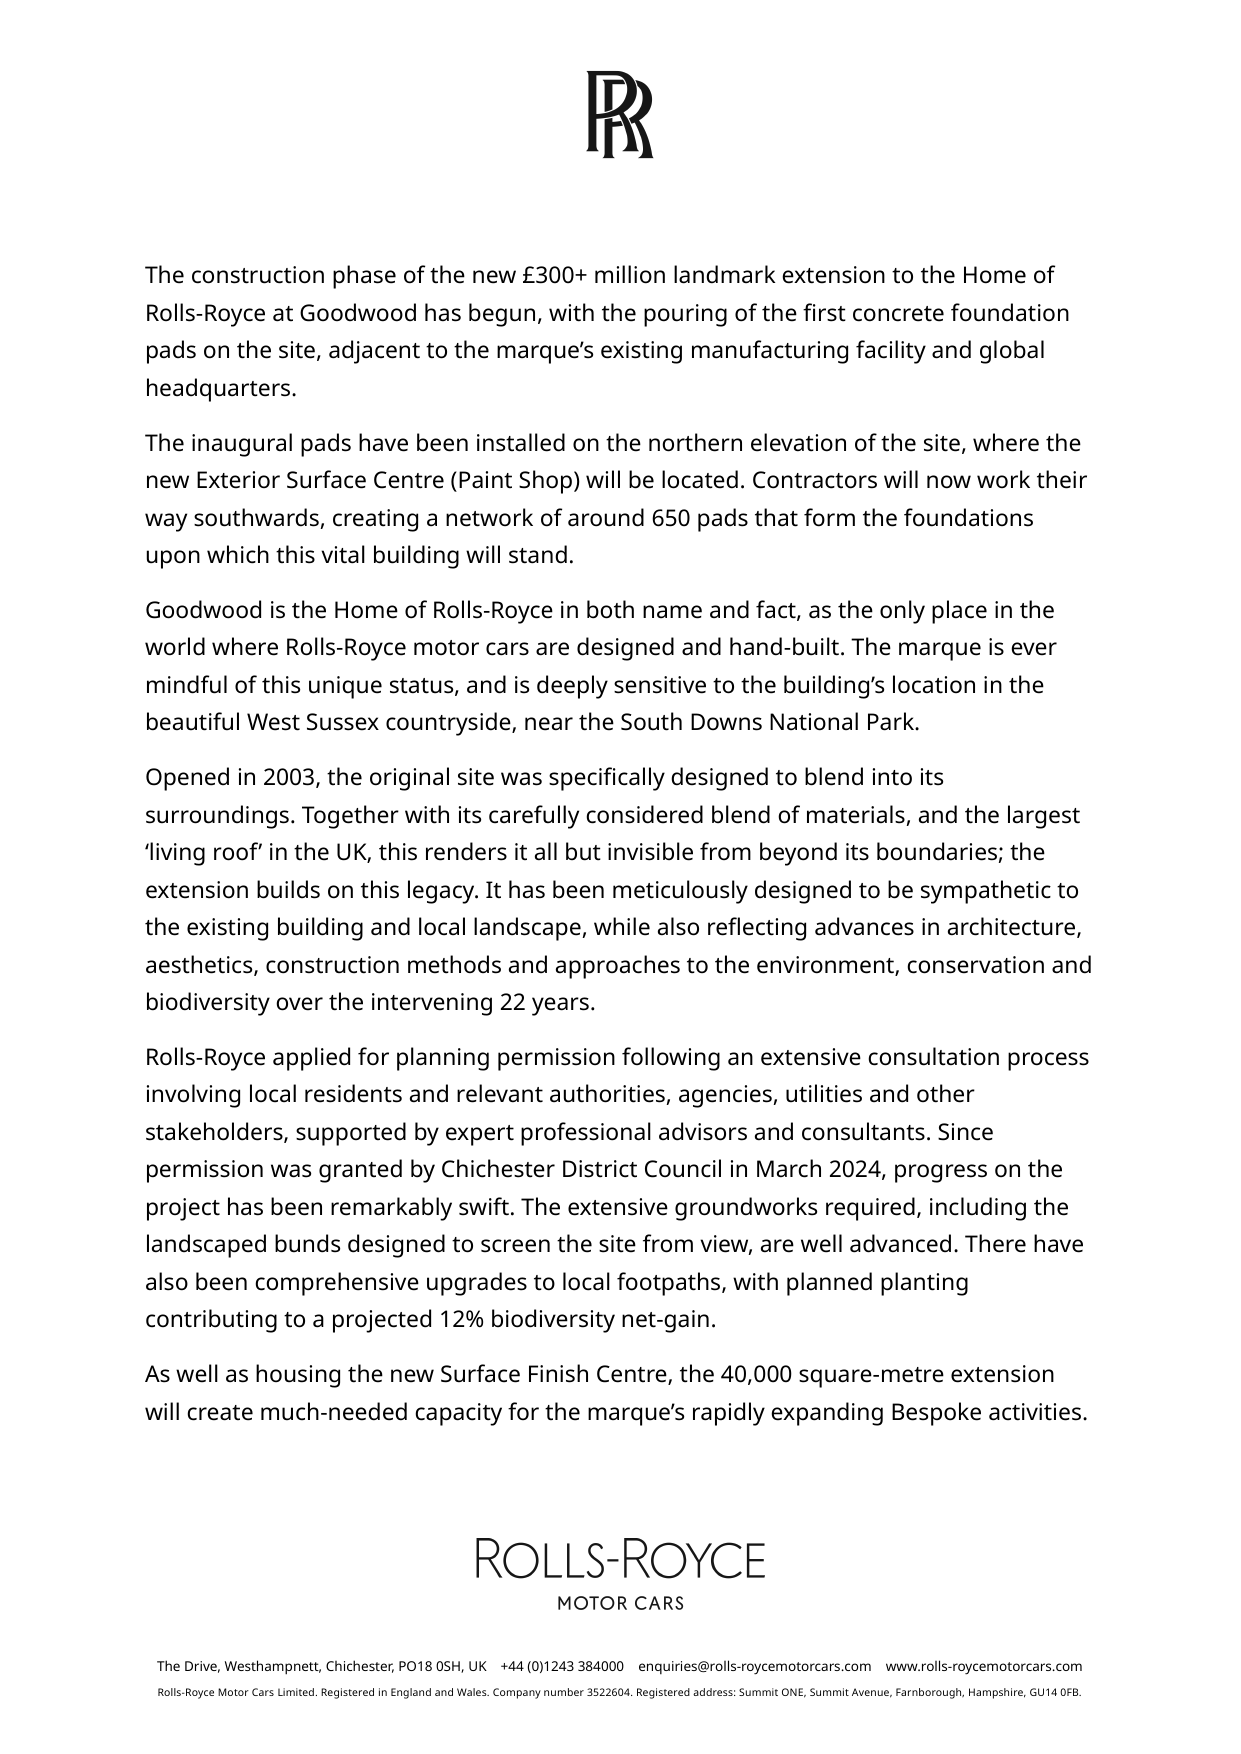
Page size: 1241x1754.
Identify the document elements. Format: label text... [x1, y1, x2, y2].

text Opened in 2003, the original site was specifically designed to blend into its surroundings. Together with its carefully considered blend of materials, and the largest ‘living roof’ in the UK, this renders it all but invisible from beyond its boundaries; the extension builds on this legacy. It has been meticulously designed to be sympathetic to the existing building and local landscape, while also reflecting advances in architecture, aesthetics, construction methods and approaches to the environment, conservation and biodiversity over the intervening 22 years. [145, 756, 1096, 1018]
picture [475, 1538, 766, 1611]
text The construction phase of the new £300+ million landmark extension to the Home of Rolls-Royce at Goodwood has begun, with the pouring of the first concrete foundation pads on the site, adjacent to the marque’s existing manufacturing facility and global headquarters. [145, 254, 1096, 404]
text Rolls-Royce applied for planning permission following an extensive consultation process involving local residents and relevant authorities, agencies, utilities and other stakeholders, supported by expert professional advisors and consultants. Since permission was granted by Chichester District Council in March 2024, progress on the project has been remarkably swift. The extensive groundworks required, including the landscaped bunds designed to screen the site from view, are well advanced. There have also been comprehensive upgrades to local footpaths, with planned planting contributing to a projected 12% biodiversity net-gain. [145, 1035, 1096, 1335]
picture [586, 70, 654, 159]
text Goodwood is the Home of Rolls-Royce in both name and fact, as the only place in the world where Rolls-Royce motor cars are designed and hand-built. The marque is ever mindful of this unique status, and is deeply sensitive to the building’s location in the beautiful West Sussex countryside, near the South Downs National Park. [145, 588, 1096, 738]
text The inaugural pads have been installed on the northern elevation of the site, where the new Exterior Surface Centre (Paint Shop) will be located. Contractors will now work their way southwards, creating a network of around 650 pads that form the foundations upon which this vital building will stand. [145, 421, 1096, 571]
